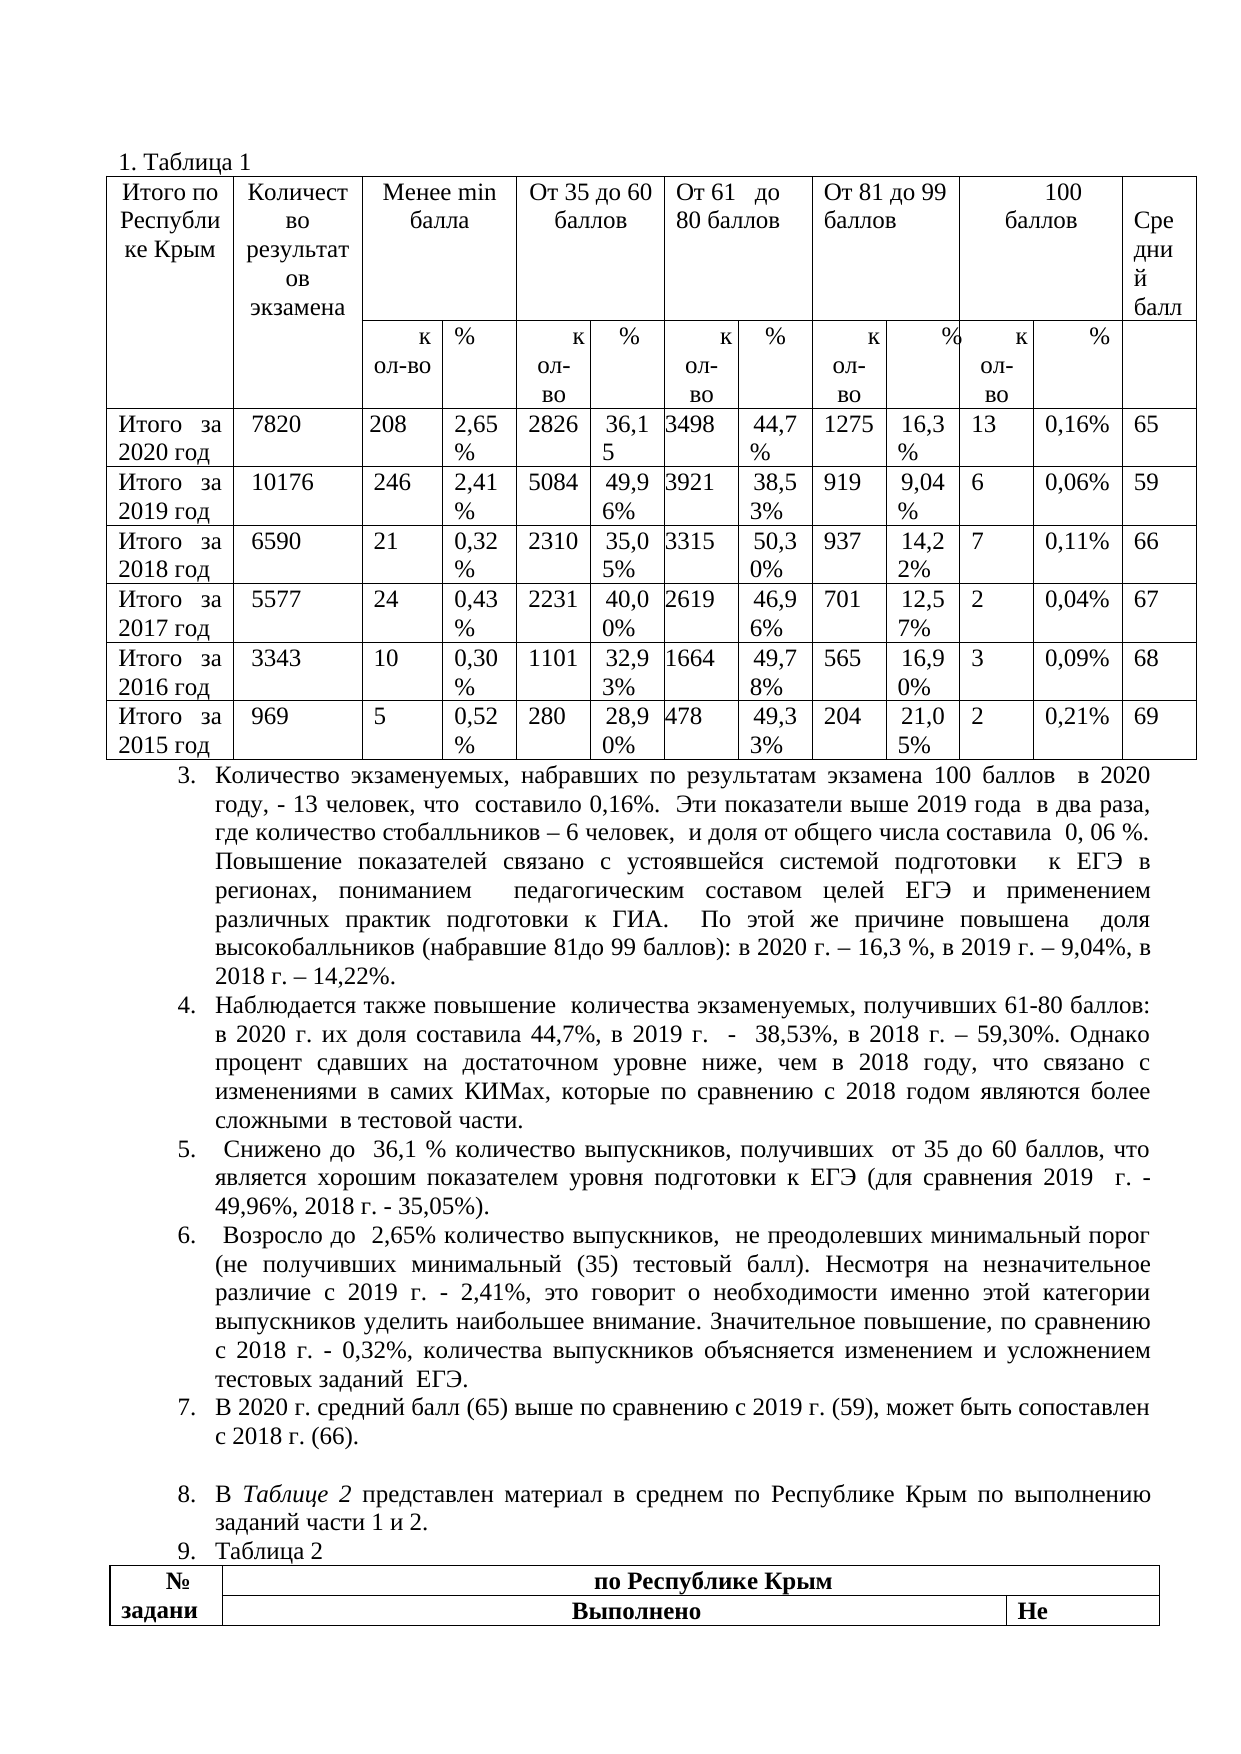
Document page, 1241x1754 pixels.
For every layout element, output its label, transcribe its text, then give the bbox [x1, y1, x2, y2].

table_cell 3498 [665, 409, 738, 466]
table_header От 61 до 80 баллов [665, 177, 812, 320]
table_cell 10 [363, 643, 442, 700]
table_cell 0,43% [443, 584, 516, 642]
table_cell 21,05% [887, 701, 959, 759]
table_cell 0,52% [443, 701, 516, 759]
table_header Количество результатов экзамена [234, 177, 362, 408]
table_cell 49,78% [739, 643, 812, 700]
table_cell кол-во [960, 321, 1033, 408]
list Количество экзаменуемых, набравших по результатам экзамена 100 баллов в 2020 году, - 13 человек, что составило 0,16%. Эти показатели выше 2019 года в два раза, где количество стобалльников – 6 человек, и доля от общего числа составила 0, 06 %. Повышение показателей связано с устоявшейся системой подготовки к ЕГЭ в регионах, пониманием педагогическим составом целей ЕГЭ и применением различных практик подготовки к ГИА. По этой же причине повышена доля высокобалльников (набравшие 81до 99 баллов): в 2020 г. – 16,3 %, в 2019 г. – 9,04%, в 2018 г. – 14,22%. [177, 760, 1152, 990]
table_cell 32,93% [591, 643, 664, 700]
table_cell 2619 [665, 584, 738, 642]
table_cell 3 [960, 643, 1033, 700]
table_cell % [591, 321, 664, 408]
table_cell 46,96% [739, 584, 812, 642]
table_cell [1123, 321, 1196, 408]
table_cell 49,33% [739, 701, 812, 759]
table_header Средний балл [1123, 177, 1196, 320]
table_cell 3343 [234, 643, 362, 700]
table_header № задания [111, 1566, 222, 1624]
table_cell 919 [813, 467, 886, 525]
table_cell 0,04% [1034, 584, 1122, 642]
table_cell 701 [813, 584, 886, 642]
table_cell 36,1 5 [591, 409, 664, 466]
table_cell 6590 [234, 526, 362, 583]
table_cell 44,7 % [739, 409, 812, 466]
table_cell % [739, 321, 812, 408]
table_cell 7 [960, 526, 1033, 583]
table_cell 0,09% [1034, 643, 1122, 700]
table_cell 208 [363, 409, 442, 466]
table_cell 2 [960, 584, 1033, 642]
table_cell 1664 [665, 643, 738, 700]
table_cell Итого за 2015 год [107, 701, 233, 759]
table_cell 2 [960, 701, 1033, 759]
list Таблица 2 [177, 1536, 1152, 1565]
table_cell кол-во [665, 321, 738, 408]
table_cell Итого за 2016 год [107, 643, 233, 700]
table_cell Итого за 2020 год [107, 409, 233, 466]
table_cell 50,30% [739, 526, 812, 583]
table_cell 2231 [517, 584, 590, 642]
table_cell 565 [813, 643, 886, 700]
table_header 100 баллов [960, 177, 1122, 320]
list В 2020 г. средний балл (65) выше по сравнению с 2019 г. (59), может быть сопоставлен с 2018 г. (66). [177, 1392, 1152, 1450]
table_cell Итого за 2018 год [107, 526, 233, 583]
table_cell 0,21% [1034, 701, 1122, 759]
table_cell 969 [234, 701, 362, 759]
table_cell 0,30% [443, 643, 516, 700]
table_cell 13 [960, 409, 1033, 466]
table_cell 5 [363, 701, 442, 759]
table_cell 3315 [665, 526, 738, 583]
table_cell 0,16% [1034, 409, 1122, 466]
table_header От 35 до 60 баллов [517, 177, 664, 320]
table_cell 49,96% [591, 467, 664, 525]
table_cell 2310 [517, 526, 590, 583]
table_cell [1007, 1596, 1159, 1624]
table_cell кол-во [517, 321, 590, 408]
list Снижено до 36,1 % количество выпускников, получивших от 35 до 60 баллов, что является хорошим показателем уровня подготовки к ЕГЭ (для сравнения 2019 г. - 49,96%, 2018 г. - 35,05%). [177, 1134, 1152, 1220]
table_header От 81 до 99 баллов [813, 177, 959, 320]
table_cell 0,11% [1034, 526, 1122, 583]
text 1. Таблица 1 [118, 147, 1152, 176]
table_cell 69 [1123, 701, 1196, 759]
table_cell Итого за 2019 год [107, 467, 233, 525]
table_cell 59 [1123, 467, 1196, 525]
table_cell 0,32% [443, 526, 516, 583]
table_cell 24 [363, 584, 442, 642]
table_cell 2826 [517, 409, 590, 466]
table_cell 246 [363, 467, 442, 525]
table_header Итого по Республике Крым [107, 177, 233, 408]
table_cell 5577 [234, 584, 362, 642]
table_cell 937 [813, 526, 886, 583]
table_cell 2,41% [443, 467, 516, 525]
table_cell 38,53% [739, 467, 812, 525]
table_cell % [443, 321, 516, 408]
table_cell 280 [517, 701, 590, 759]
table_cell 16,3 % [887, 409, 959, 466]
table_cell 67 [1123, 584, 1196, 642]
table_cell % [1034, 321, 1122, 408]
table_cell 10176 [234, 467, 362, 525]
table_header Менее min балла [363, 177, 516, 320]
table_cell 14,22% [887, 526, 959, 583]
table_cell 0,06% [1034, 467, 1122, 525]
table_cell кол-во [363, 321, 442, 408]
table_cell 12,57% [887, 584, 959, 642]
table_cell 7820 [234, 409, 362, 466]
table_cell 68 [1123, 643, 1196, 700]
table_cell 6 [960, 467, 1033, 525]
table_cell 16,90% [887, 643, 959, 700]
table_cell 2,65 % [443, 409, 516, 466]
table_cell 9,04% [887, 467, 959, 525]
table_cell Выполнено [223, 1596, 1006, 1624]
list Наблюдается также повышение количества экзаменуемых, получивших 61-80 баллов: в 2020 г. их доля составила 44,7%, в 2019 г. - 38,53%, в 2018 г. – 59,30%. Однако процент сдавших на достаточном уровне ниже, чем в 2018 году, что связано с изменениями в самих КИМах, которые по сравнению с 2018 годом являются более сложными в тестовой части. [177, 990, 1152, 1134]
table_cell 21 [363, 526, 442, 583]
table_header по Республике Крым [223, 1566, 1159, 1595]
table_cell 5084 [517, 467, 590, 525]
table_cell 28,90% [591, 701, 664, 759]
table_cell 35,05% [591, 526, 664, 583]
table_cell 1275 [813, 409, 886, 466]
table_cell 204 [813, 701, 886, 759]
table_cell % [887, 321, 959, 408]
table_cell 40,00% [591, 584, 664, 642]
list В Таблице 2 представлен материал в среднем по Республике Крым по выполнению заданий части 1 и 2. [177, 1479, 1152, 1536]
table_cell кол-во [813, 321, 886, 408]
table_cell 1101 [517, 643, 590, 700]
table_cell 65 [1123, 409, 1196, 466]
table_cell 3921 [665, 467, 738, 525]
list Возросло до 2,65% количество выпускников, не преодолевших минимальный порог (не получивших минимальный (35) тестовый балл). Несмотря на незначительное различие с 2019 г. - 2,41%, это говорит о необходимости именно этой категории выпускников уделить наибольшее внимание. Значительное повышение, по сравнению с 2018 г. - 0,32%, количества выпускников объясняется изменением и усложнением тестовых заданий ЕГЭ. [177, 1220, 1152, 1392]
table_cell 478 [665, 701, 738, 759]
table_cell 66 [1123, 526, 1196, 583]
table_cell Итого за 2017 год [107, 584, 233, 642]
